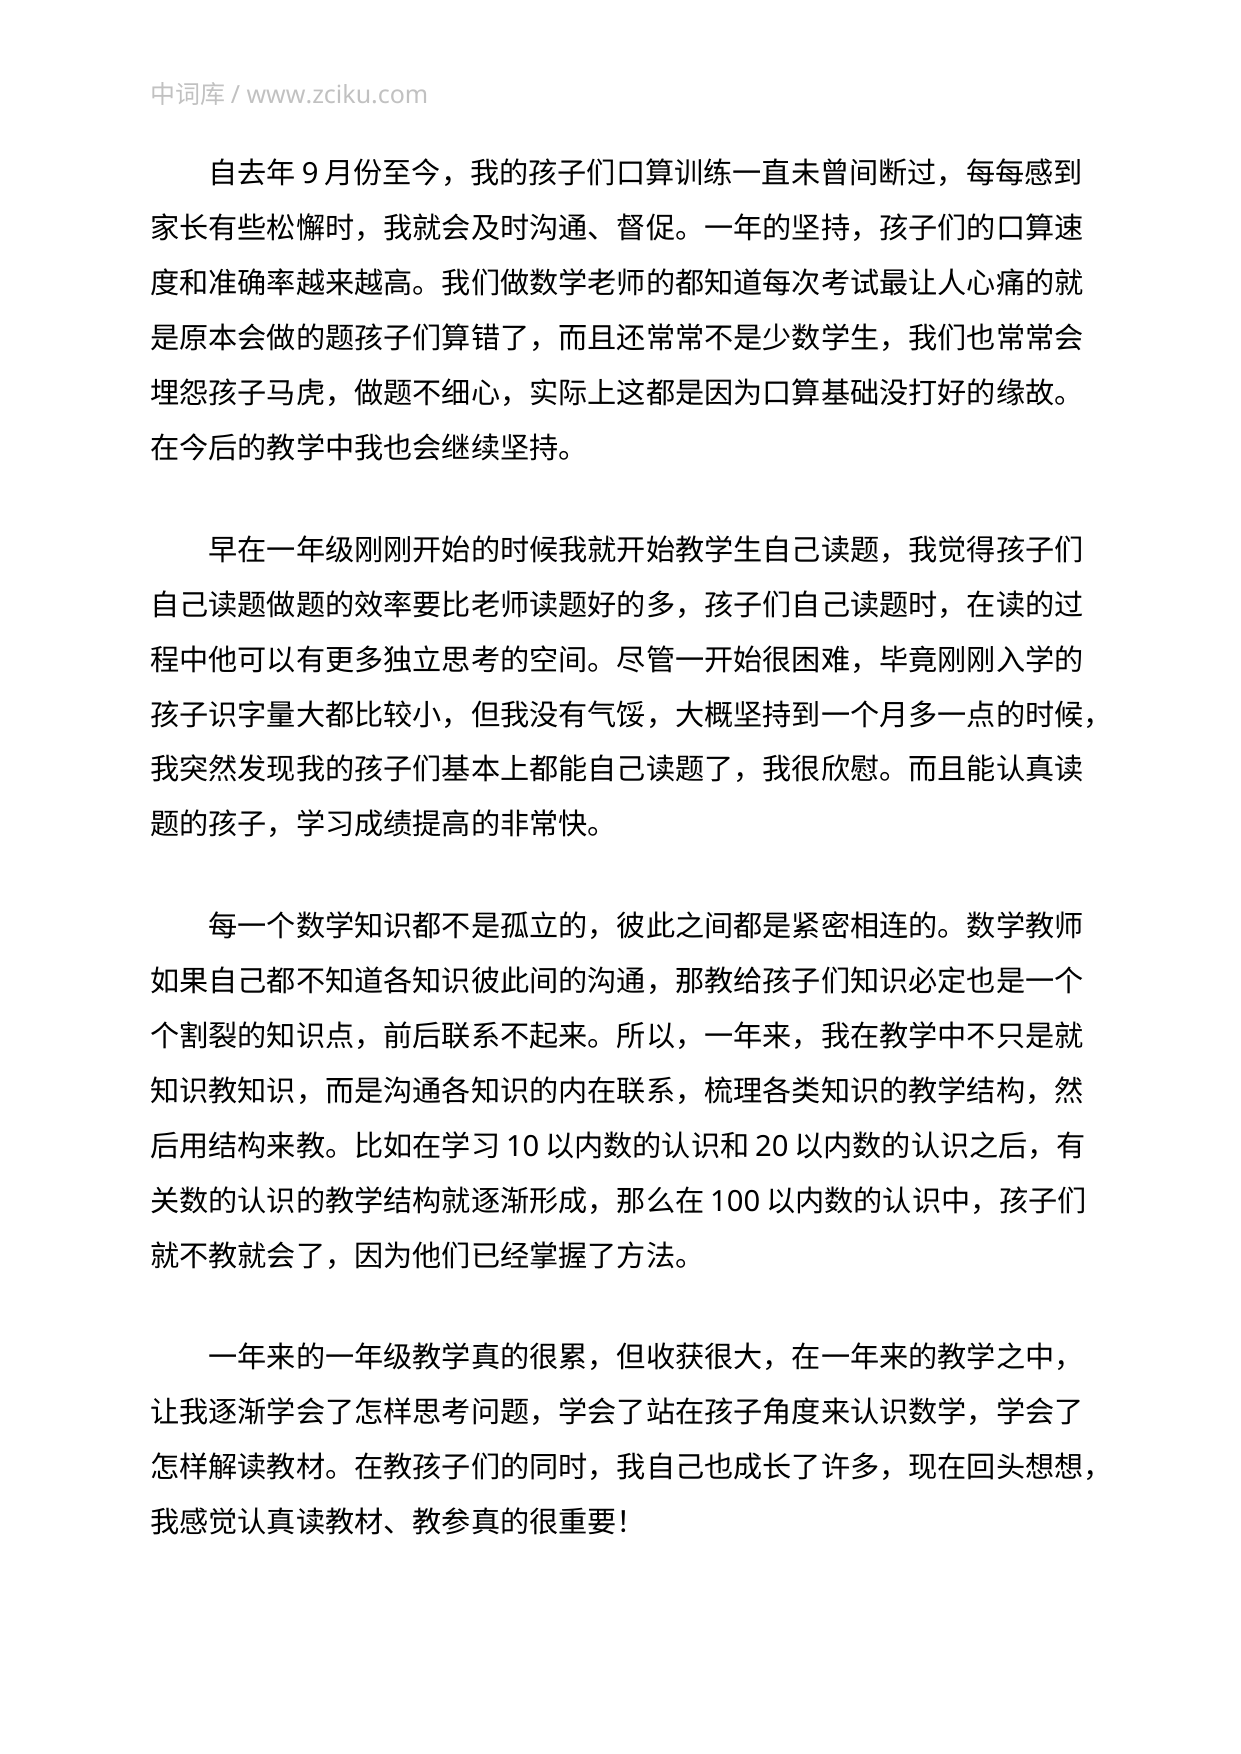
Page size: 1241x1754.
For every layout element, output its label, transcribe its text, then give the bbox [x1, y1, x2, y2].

text 一年来的一年级教学真的很累，但收获很大，在一年来的教学之中，让我逐渐学会了怎样思考问题，学会了站在孩子角度来认识数学，学会了怎样解读教材。在教孩子们的同时，我自己也成长了许多，现在回头想想，我感觉认真读教材、教参真的很重要！ [150, 1334, 1090, 1541]
text 每一个数学知识都不是孤立的，彼此之间都是紧密相连的。数学教师如果自己都不知道各知识彼此间的沟通，那教给孩子们知识必定也是一个个割裂的知识点，前后联系不起来。所以，一年来，我在教学中不只是就知识教知识，而是沟通各知识的内在联系，梳理各类知识的教学结构，然后用结构来教。比如在学习10以内数的认识和20以内数的认识之后，有关数的认识的教学结构就逐渐形成，那么在100以内数的认识中，孩子们就不教就会了，因为他们已经掌握了方法。 [150, 903, 1090, 1274]
text 自去年9月份至今，我的孩子们口算训练一直未曾间断过，每每感到家长有些松懈时，我就会及时沟通、督促。一年的坚持，孩子们的口算速度和准确率越来越高。我们做数学老师的都知道每次考试最让人心痛的就是原本会做的题孩子们算错了，而且还常常不是少数学生，我们也常常会埋怨孩子马虎，做题不细心，实际上这都是因为口算基础没打好的缘故。在今后的教学中我也会继续坚持。 [150, 150, 1090, 467]
text 早在一年级刚刚开始的时候我就开始教学生自己读题，我觉得孩子们自己读题做题的效率要比老师读题好的多，孩子们自己读题时，在读的过程中他可以有更多独立思考的空间。尽管一开始很困难，毕竟刚刚入学的孩子识字量大都比较小，但我没有气馁，大概坚持到一个月多一点的时候，我突然发现我的孩子们基本上都能自己读题了，我很欣慰。而且能认真读题的孩子，学习成绩提高的非常快。 [150, 526, 1090, 843]
